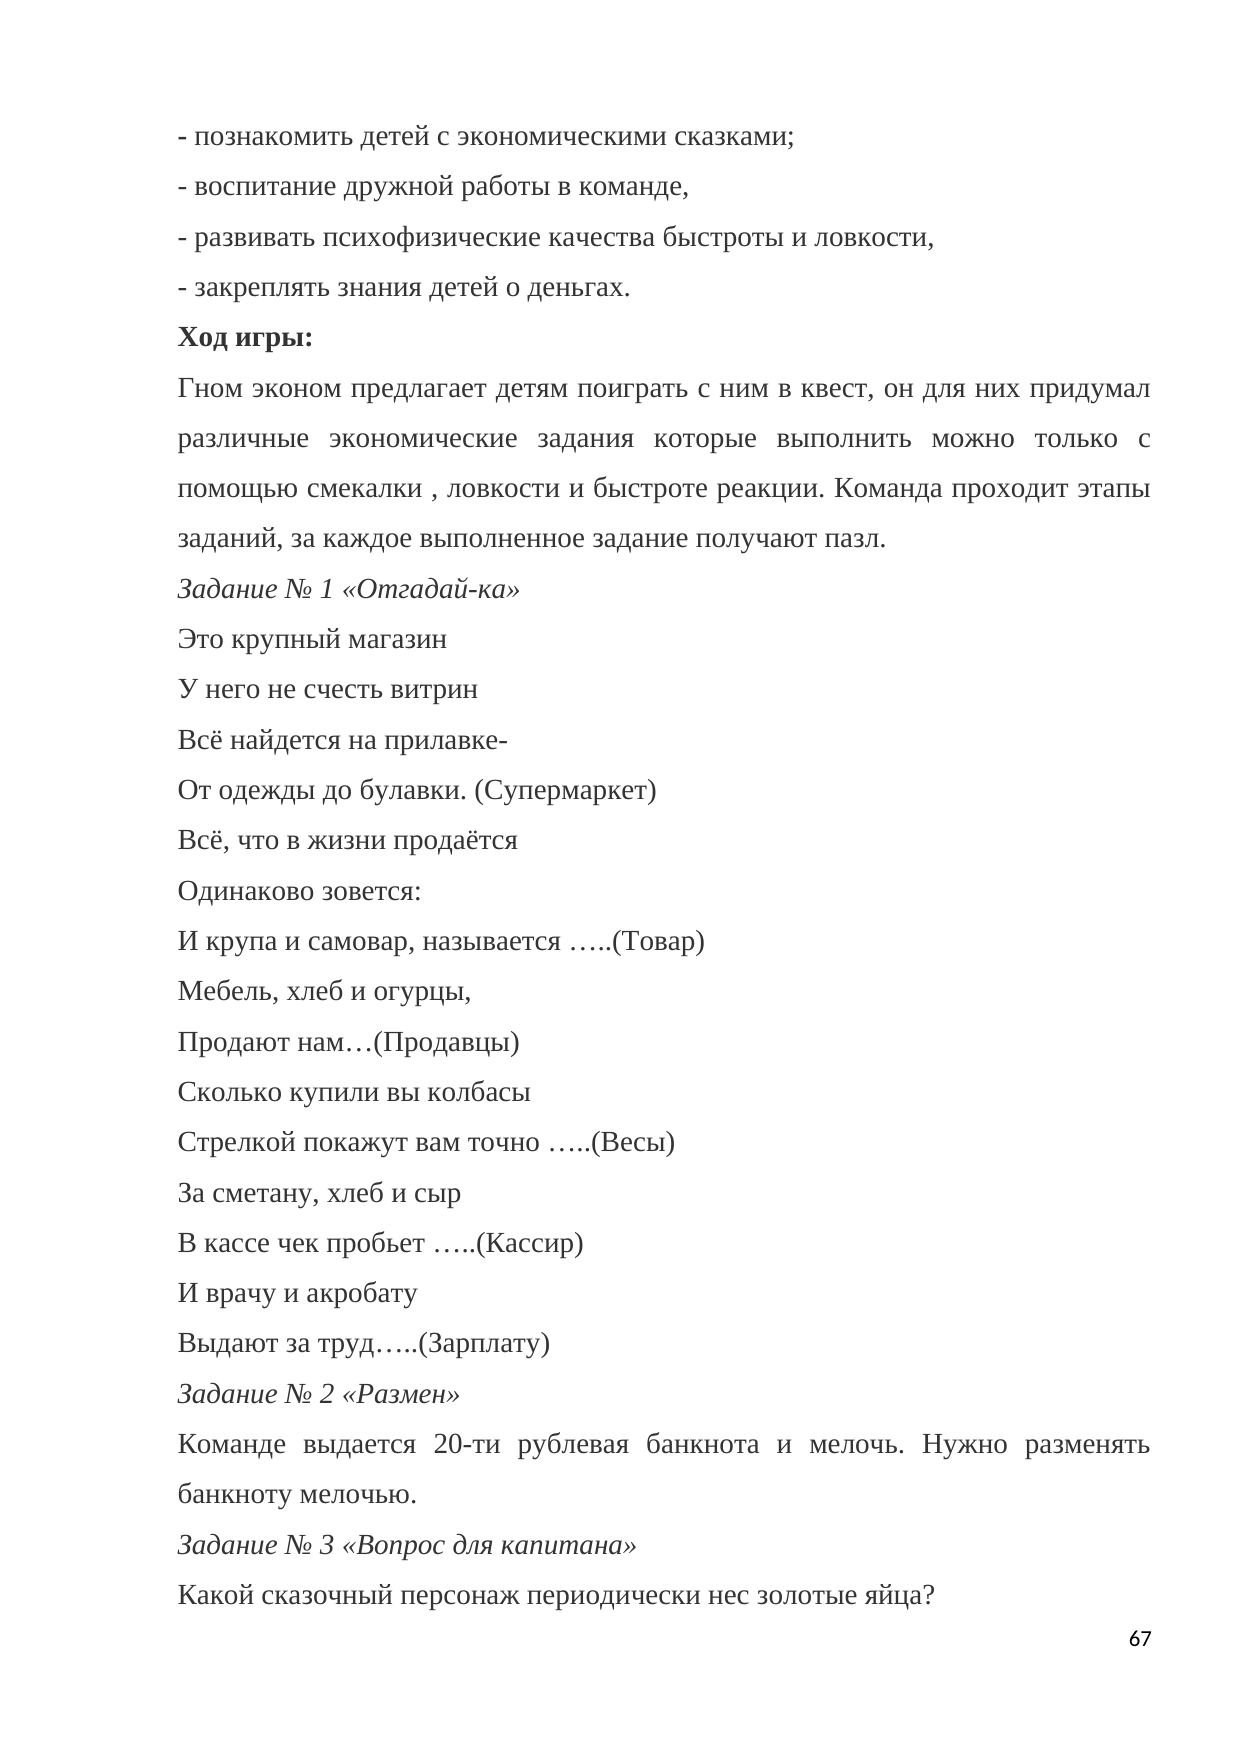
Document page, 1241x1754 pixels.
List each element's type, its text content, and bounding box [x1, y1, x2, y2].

text Задание № 3 «Вопрос для капитана» [177, 1527, 1152, 1560]
text Продают нам…(Продавцы) [177, 1024, 1152, 1057]
text Ход игры: [177, 319, 1152, 353]
text Задание № 2 «Размен» [177, 1376, 1152, 1409]
text И крупа и самовар, называется …..(Товар) [177, 923, 1152, 957]
text В кассе чек пробьет …..(Кассир) [177, 1225, 1152, 1258]
text От одежды до булавки. (Супермаркет) [177, 772, 1152, 806]
text Мебель, хлеб и огурцы, [177, 973, 1152, 1007]
text Всё, что в жизни продаётся [177, 822, 1152, 856]
text Задание № 1 «Отгадай-ка» [177, 571, 1152, 604]
text Какой сказочный персонаж периодически нес золотые яйца? [177, 1577, 1152, 1611]
text - развивать психофизические качества быстроты и ловкости, [177, 219, 1152, 252]
text Выдают за труд…..(Зарплату) [177, 1326, 1152, 1359]
text Всё найдется на прилавке- [177, 722, 1152, 755]
text Гном эконом предлагает детям поиграть с ним в квест, он для них придумал различные экономические задания которые выполнить можно только с помощью смекалки , ловкости и быстроте реакции. Команда проходит этапы заданий, за каждое выполненное задание получают пазл. [177, 370, 1152, 554]
text - закреплять знания детей о деньгах. [177, 269, 1152, 303]
text И врачу и акробату [177, 1275, 1152, 1309]
text Сколько купили вы колбасы [177, 1074, 1152, 1108]
text Команде выдается 20-ти рублевая банкнота и мелочь. Нужно разменять банкноту мелочью. [177, 1426, 1152, 1510]
text Одинаково зовется: [177, 873, 1152, 906]
text У него не счесть витрин [177, 672, 1152, 705]
text За сметану, хлеб и сыр [177, 1175, 1152, 1208]
text - познакомить детей с экономическими сказками; [177, 118, 1152, 152]
text - воспитание дружной работы в команде, [177, 168, 1152, 202]
text Стрелкой покажут вам точно …..(Весы) [177, 1124, 1152, 1158]
text Это крупный магазин [177, 621, 1152, 655]
